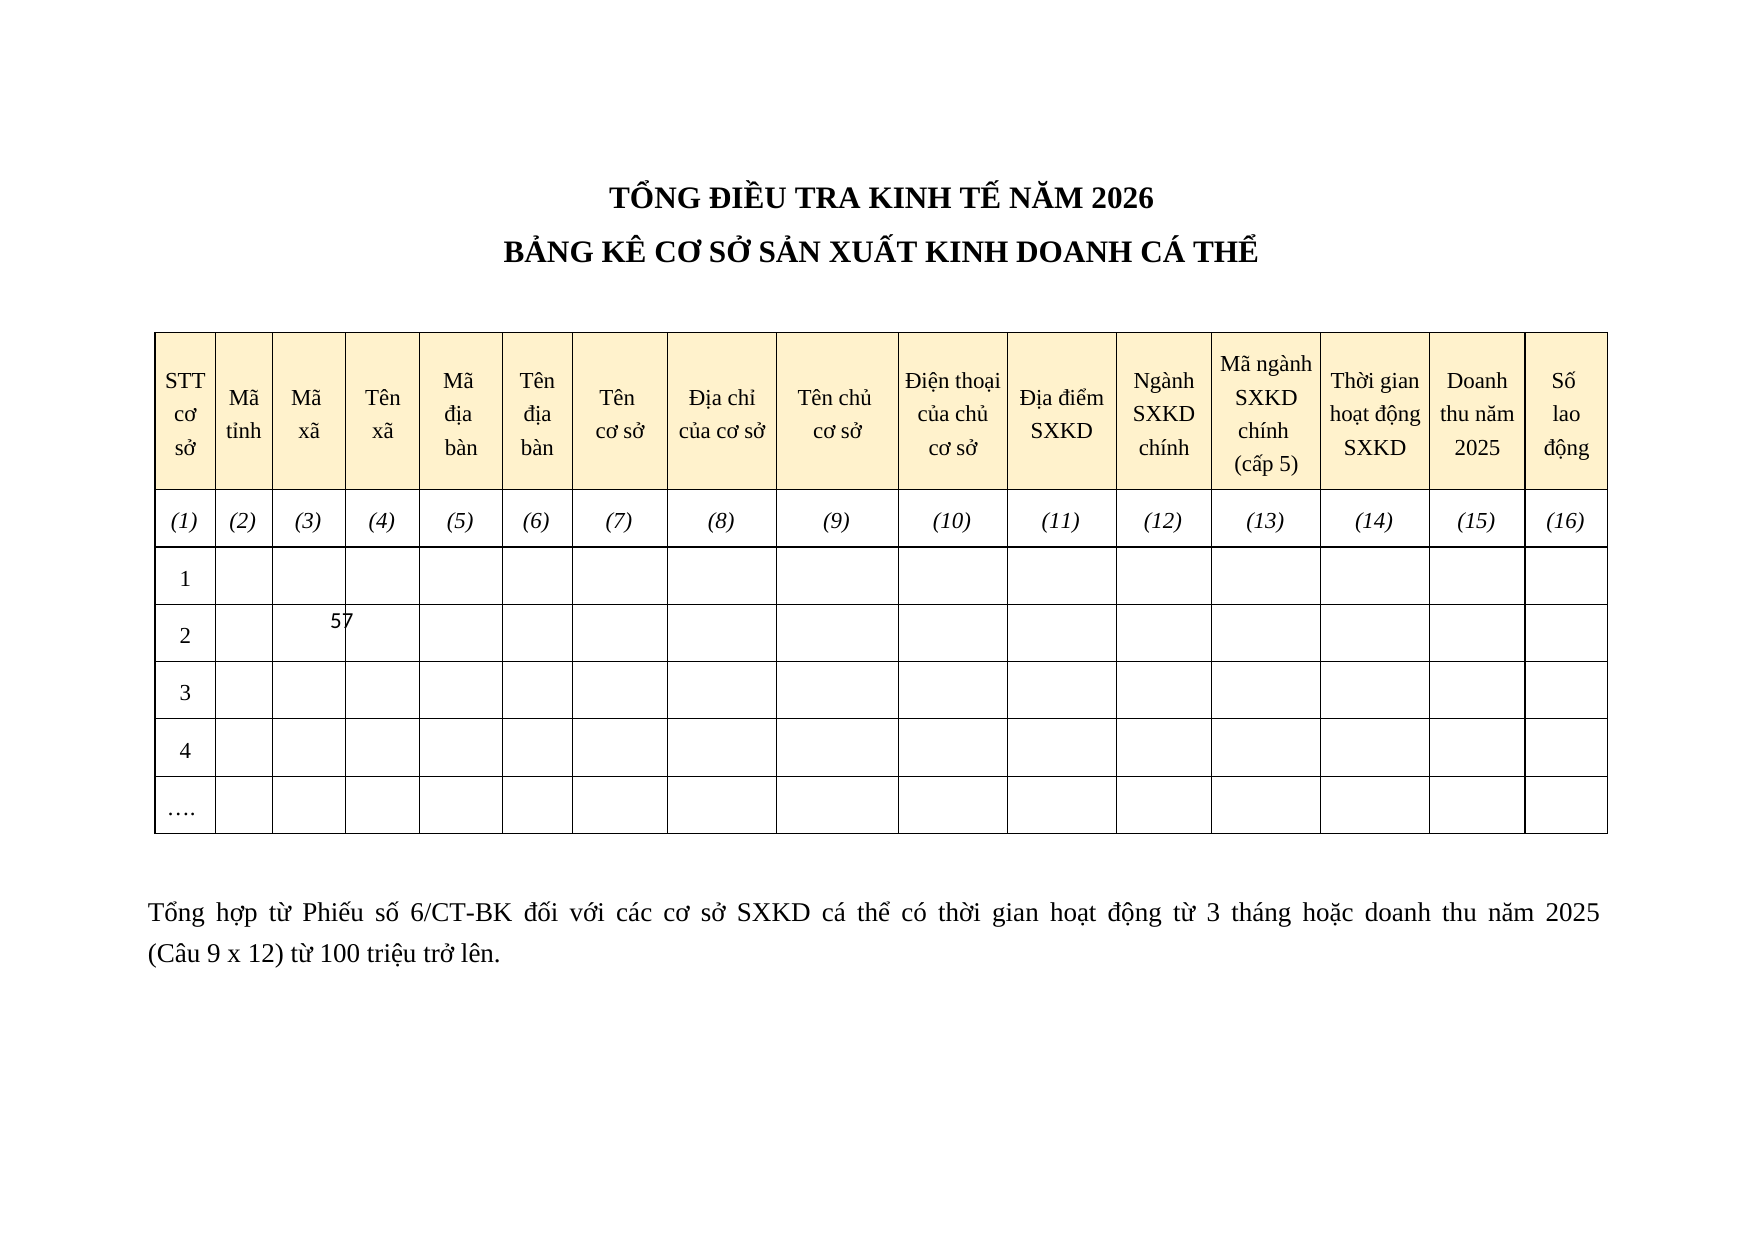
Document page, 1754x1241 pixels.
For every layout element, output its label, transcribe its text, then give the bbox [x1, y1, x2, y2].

table_cell [668, 777, 776, 833]
table_header Tên xã [346, 333, 419, 489]
table_cell [420, 605, 502, 661]
table_header Mã tỉnh [216, 333, 272, 489]
table_cell [1117, 605, 1211, 661]
table_cell (2) [216, 490, 272, 546]
table_cell [1321, 662, 1429, 718]
table_cell [273, 662, 345, 718]
table_cell [1212, 719, 1320, 776]
table_cell [503, 777, 572, 833]
table_header Mã địa bàn [420, 333, 502, 489]
table_cell 2 [156, 605, 215, 661]
table_cell …. [156, 777, 215, 833]
table_cell (12) [1117, 490, 1211, 546]
table_cell [899, 548, 1007, 604]
table_header Mã ngành SXKD chính (cấp 5) [1212, 333, 1320, 489]
table_cell (9) [777, 490, 898, 546]
table_cell [273, 605, 345, 661]
table_cell [573, 605, 667, 661]
table_header Ngành SXKD chính [1117, 333, 1211, 489]
table_cell [1321, 719, 1429, 776]
table_header Tên chủ cơ sở [777, 333, 898, 489]
table_header Tên cơ sở [573, 333, 667, 489]
table_header Thời gian hoạt động SXKD [1321, 333, 1429, 489]
table_cell 3 [156, 662, 215, 718]
table_cell [1008, 662, 1116, 718]
table_cell (1) [156, 490, 215, 546]
table_cell [1117, 662, 1211, 718]
table_cell [1117, 777, 1211, 833]
table_cell [573, 777, 667, 833]
table_cell (15) [1430, 490, 1524, 546]
table_header Doanh thu năm 2025 [1430, 333, 1524, 489]
table_cell [1526, 719, 1607, 776]
table_cell [668, 605, 776, 661]
table_cell (6) [503, 490, 572, 546]
table_cell [216, 719, 272, 776]
table_cell [777, 605, 898, 661]
table_cell [1321, 605, 1429, 661]
table_header Tên địa bàn [503, 333, 572, 489]
table_cell (16) [1526, 490, 1607, 546]
table_cell [668, 548, 776, 604]
table_cell [420, 662, 502, 718]
table_cell [777, 548, 898, 604]
table_cell [1008, 719, 1116, 776]
table_cell [573, 719, 667, 776]
table_cell [668, 719, 776, 776]
table_cell (4) [346, 490, 419, 546]
table_header Địa điểm SXKD [1008, 333, 1116, 489]
table_header Địa chỉ của cơ sở [668, 333, 776, 489]
table_cell (5) [420, 490, 502, 546]
table_cell [1212, 605, 1320, 661]
table_cell (3) [273, 490, 345, 546]
table_cell [777, 777, 898, 833]
table_cell [777, 719, 898, 776]
table_cell [503, 719, 572, 776]
table_header Điện thoại của chủ cơ sở [899, 333, 1007, 489]
table_cell [346, 777, 419, 833]
table_cell [573, 662, 667, 718]
table_cell [216, 605, 272, 661]
table_cell [899, 605, 1007, 661]
text Tổng hợp từ Phiếu số 6/CT-BK đối với các cơ sở SXKD cá thể có thời gian hoạt động từ 3 tháng hoặc doanh thu năm 2025 (Câu 9 x 12) từ 100 triệu trở lên. [148, 897, 1615, 968]
table_cell [273, 719, 345, 776]
table_cell [1526, 777, 1607, 833]
table_header Mã xã [273, 333, 345, 489]
table_cell (8) [668, 490, 776, 546]
table_header Số lao động [1526, 333, 1607, 489]
table_cell [1008, 605, 1116, 661]
table_cell [1526, 548, 1607, 604]
table_cell [346, 548, 419, 604]
table_cell 4 [156, 719, 215, 776]
table_cell (11) [1008, 490, 1116, 546]
table_cell [1430, 662, 1524, 718]
table_cell [1430, 719, 1524, 776]
table_cell [216, 777, 272, 833]
table_cell [1430, 605, 1524, 661]
table_cell [216, 548, 272, 604]
table_cell [1117, 548, 1211, 604]
table_cell (10) [899, 490, 1007, 546]
table_cell [1212, 777, 1320, 833]
table_cell [899, 719, 1007, 776]
table_cell [1008, 777, 1116, 833]
table_cell [573, 548, 667, 604]
table_cell [899, 662, 1007, 718]
table_cell [346, 662, 419, 718]
table_cell [1008, 548, 1116, 604]
table_cell [777, 662, 898, 718]
table_cell [1526, 605, 1607, 661]
table_header STT cơ sở [156, 333, 215, 489]
table_cell [503, 605, 572, 661]
table_cell [273, 777, 345, 833]
table_cell [420, 777, 502, 833]
table_cell (14) [1321, 490, 1429, 546]
table_cell [1430, 777, 1524, 833]
table_cell [503, 548, 572, 604]
table_cell [668, 662, 776, 718]
table_cell [899, 777, 1007, 833]
table_cell [503, 662, 572, 718]
table_cell [420, 719, 502, 776]
table_cell [216, 662, 272, 718]
table_cell [1430, 548, 1524, 604]
table_cell [1526, 662, 1607, 718]
table_cell [1321, 777, 1429, 833]
table_cell [1212, 662, 1320, 718]
text TỔNG ĐIỀU TRA KINH TẾ NĂM 2026 [148, 133, 1615, 216]
table_cell (7) [573, 490, 667, 546]
table_cell (13) [1212, 490, 1320, 546]
table_cell [273, 548, 345, 604]
table_cell 1 [156, 548, 215, 604]
table_cell [1117, 719, 1211, 776]
table_cell [420, 548, 502, 604]
table_cell [1321, 548, 1429, 604]
text BẢNG KÊ CƠ SỞ SẢN XUẤT KINH DOANH CÁ THỂ [148, 233, 1615, 269]
table_cell [1212, 548, 1320, 604]
table_cell [346, 605, 419, 661]
table_cell [346, 719, 419, 776]
